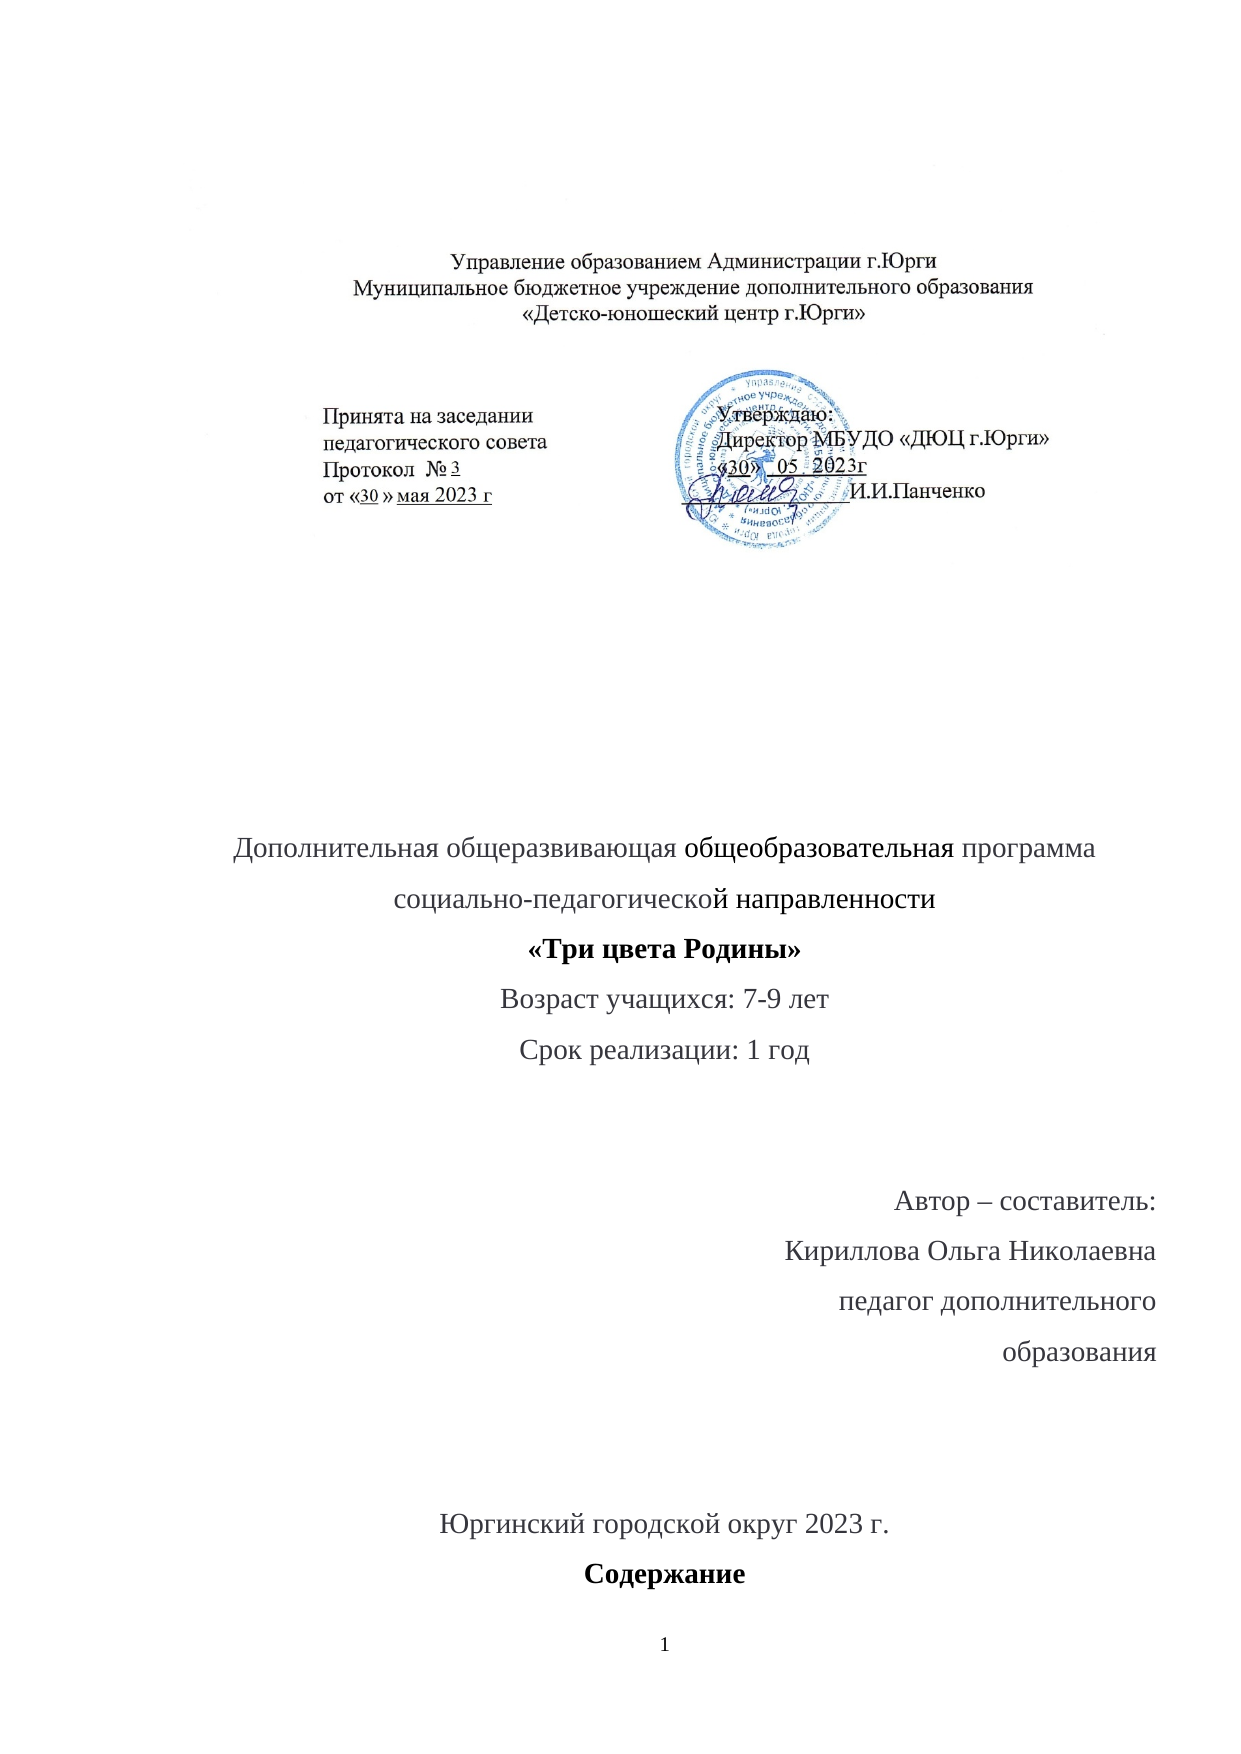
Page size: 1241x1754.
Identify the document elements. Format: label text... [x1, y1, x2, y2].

text «Три цвета Родины» [177, 931, 1152, 965]
text педагог дополнительного образования [177, 1283, 1156, 1367]
text Содержание [177, 1557, 1152, 1590]
text Дополнительная общеразвивающая общеобразовательная программа [177, 831, 1152, 864]
text Юргинский городской округ 2023 г. [177, 1506, 1152, 1540]
text Срок реализации: 1 год [177, 1032, 1152, 1065]
text Кириллова Ольга Николаевна [177, 1233, 1156, 1267]
text Автор – составитель: [177, 1183, 1156, 1216]
picture [177, 154, 1152, 567]
text Возраст учащихся: 7-9 лет [177, 981, 1152, 1015]
text социально-педагогической направленности [177, 881, 1152, 914]
